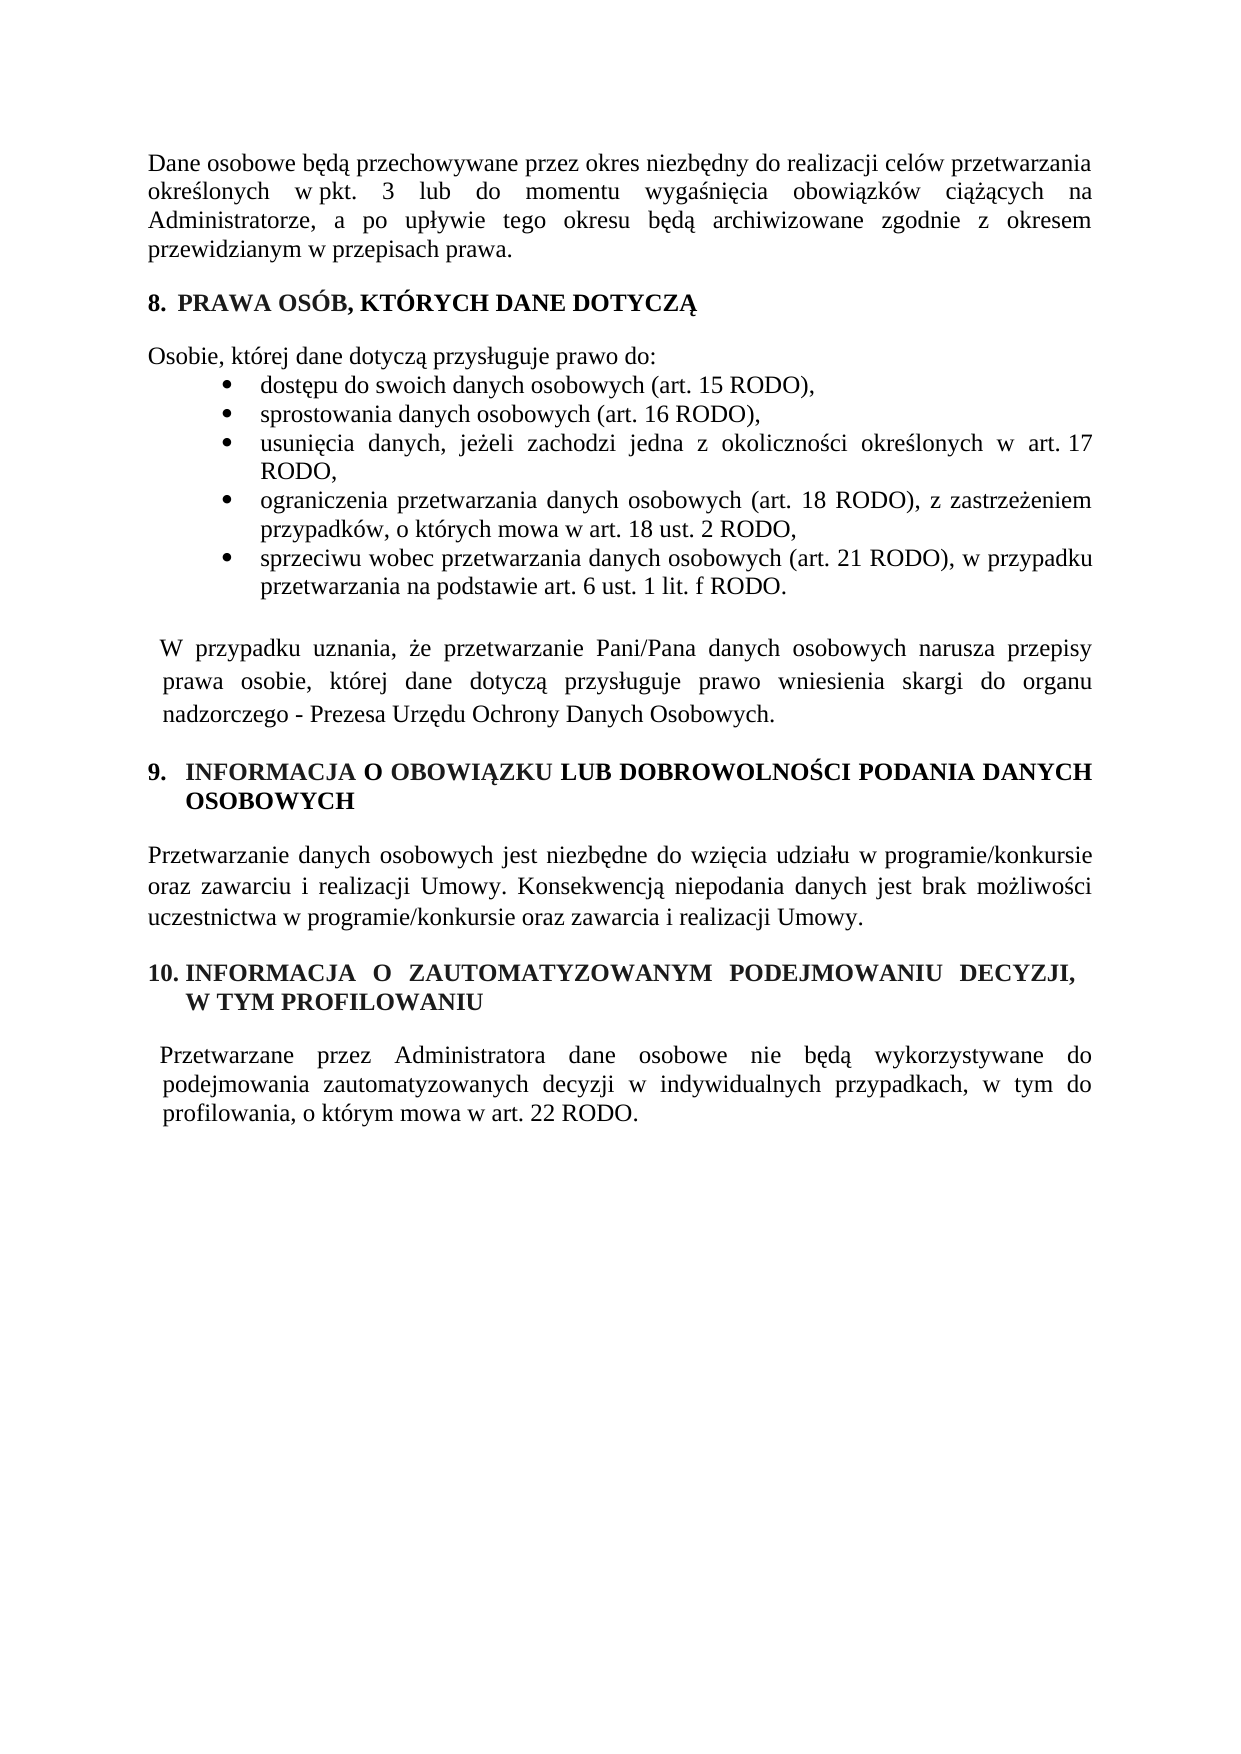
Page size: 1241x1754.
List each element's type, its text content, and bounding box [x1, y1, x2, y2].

list dostępu do swoich danych osobowych (art. 15 RODO), [223, 370, 1093, 399]
list PRAWA OSÓB, KTÓRYCH DANE DOTYCZĄ [148, 288, 1093, 316]
list INFORMACJA O ZAUTOMATYZOWANYM PODEJMOWANIU DECYZJI, W TYM PROFILOWANIU [148, 958, 1093, 1015]
list ograniczenia przetwarzania danych osobowych (art. 18 RODO), z zastrzeżeniem przypadków, o których mowa w art. 18 ust. 2 RODO, [223, 485, 1093, 543]
list sprzeciwu wobec przetwarzania danych osobowych (art. 21 RODO), w przypadku przetwarzania na podstawie art. 6 ust. 1 lit. f RODO. [223, 543, 1093, 600]
list sprostowania danych osobowych (art. 16 RODO), [223, 399, 1093, 428]
text W przypadku uznania, że przetwarzanie Pani/Pana danych osobowych narusza przepisy prawa osobie, której dane dotyczą przysługuje prawo wniesienia skargi do organu nadzorczego - Prezesa Urzędu Ochrony Danych Osobowych. [159, 633, 1093, 728]
subtitle Dane osobowe będą przechowywane przez okres niezbędny do realizacji celów przetwarzania określonych w pkt. 3 lub do momentu wygaśnięcia obowiązków ciążących na Administratorze, a po upływie tego okresu będą archiwizowane zgodnie z okresem przewidzianym w przepisach prawa. [148, 148, 1093, 263]
list Przetwarzanie danych osobowych jest niezbędne do wzięcia udziału w programie/konkursie oraz zawarciu i realizacji Umowy. Konsekwencją niepodania danych jest brak możliwości uczestnictwa w programie/konkursie oraz zawarcia i realizacji Umowy. [148, 840, 1093, 931]
list INFORMACJA O OBOWIĄZKU LUB DOBROWOLNOŚCI PODANIA DANYCH OSOBOWYCH [148, 757, 1093, 815]
text Osobie, której dane dotyczą przysługuje prawo do: [148, 341, 1093, 370]
text Przetwarzane przez Administratora dane osobowe nie będą wykorzystywane do podejmowania zautomatyzowanych decyzji w indywidualnych przypadkach, w tym do profilowania, o którym mowa w art. 22 RODO. [159, 1040, 1093, 1127]
list usunięcia danych, jeżeli zachodzi jedna z okoliczności określonych w art. 17 RODO, [223, 428, 1093, 485]
